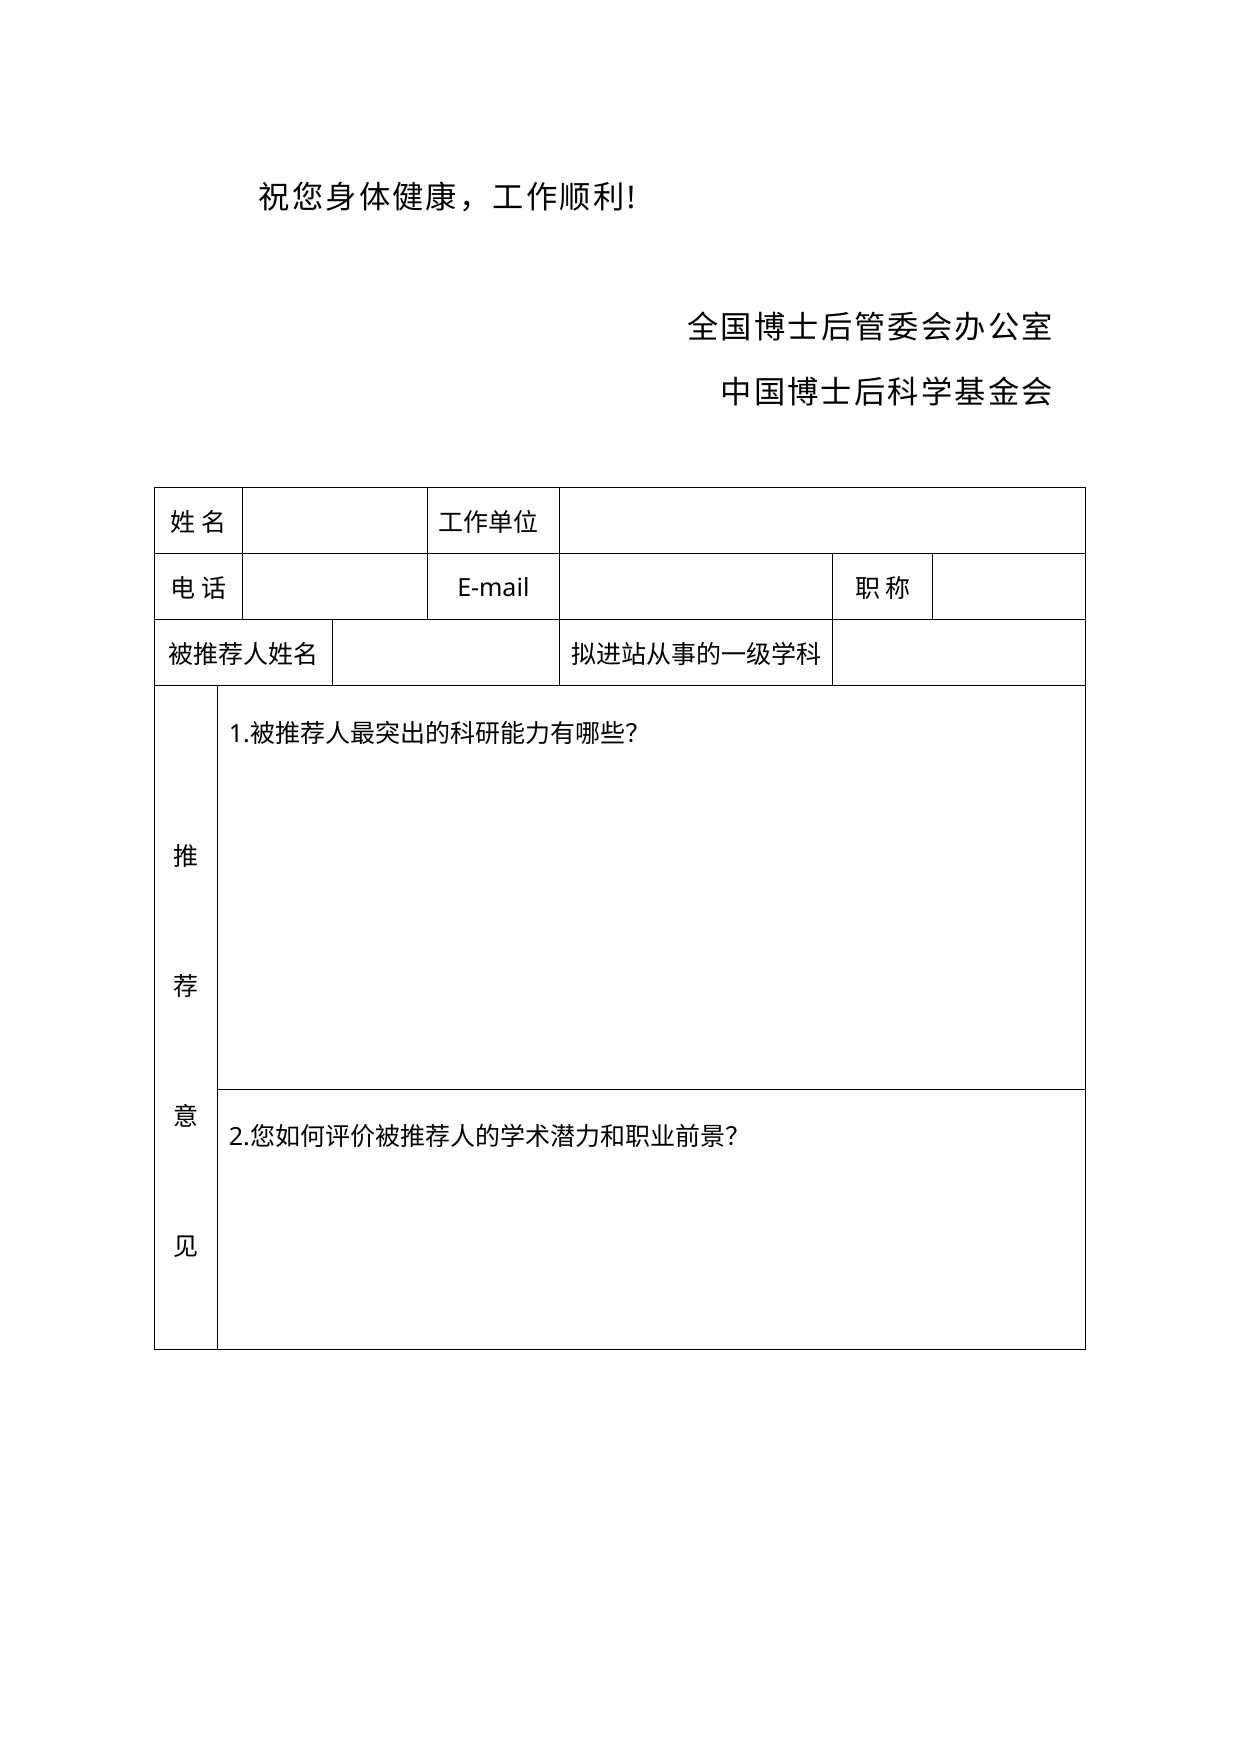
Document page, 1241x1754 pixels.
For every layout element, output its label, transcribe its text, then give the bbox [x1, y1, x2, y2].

table_cell [560, 554, 832, 619]
table_header 姓 名 [155, 488, 242, 553]
table_cell [833, 620, 1085, 685]
table_cell 1.被推荐人最突出的科研能力有哪些？ [218, 686, 1085, 1089]
table_cell E-mail [428, 554, 559, 619]
table_cell [333, 620, 559, 685]
table_cell 被推荐人姓名 [155, 620, 332, 685]
table_cell 推 荐 意 见 [155, 686, 217, 1349]
text 祝您身体健康，工作顺利! [187, 162, 1053, 227]
text 全国博士后管委会办公室 [187, 292, 1053, 357]
table_header [243, 488, 427, 553]
table_cell [933, 554, 1085, 619]
table_cell 拟进站从事的一级学科 [560, 620, 832, 685]
table_cell 电 话 [155, 554, 242, 619]
table_header 工作单位 [428, 488, 559, 553]
table_cell 职 称 [833, 554, 932, 619]
table_cell [243, 554, 427, 619]
text 中国博士后科学基金会 [187, 357, 1053, 422]
table_header [560, 488, 1085, 553]
table_cell 2.您如何评价被推荐人的学术潜力和职业前景？ [218, 1090, 1085, 1349]
